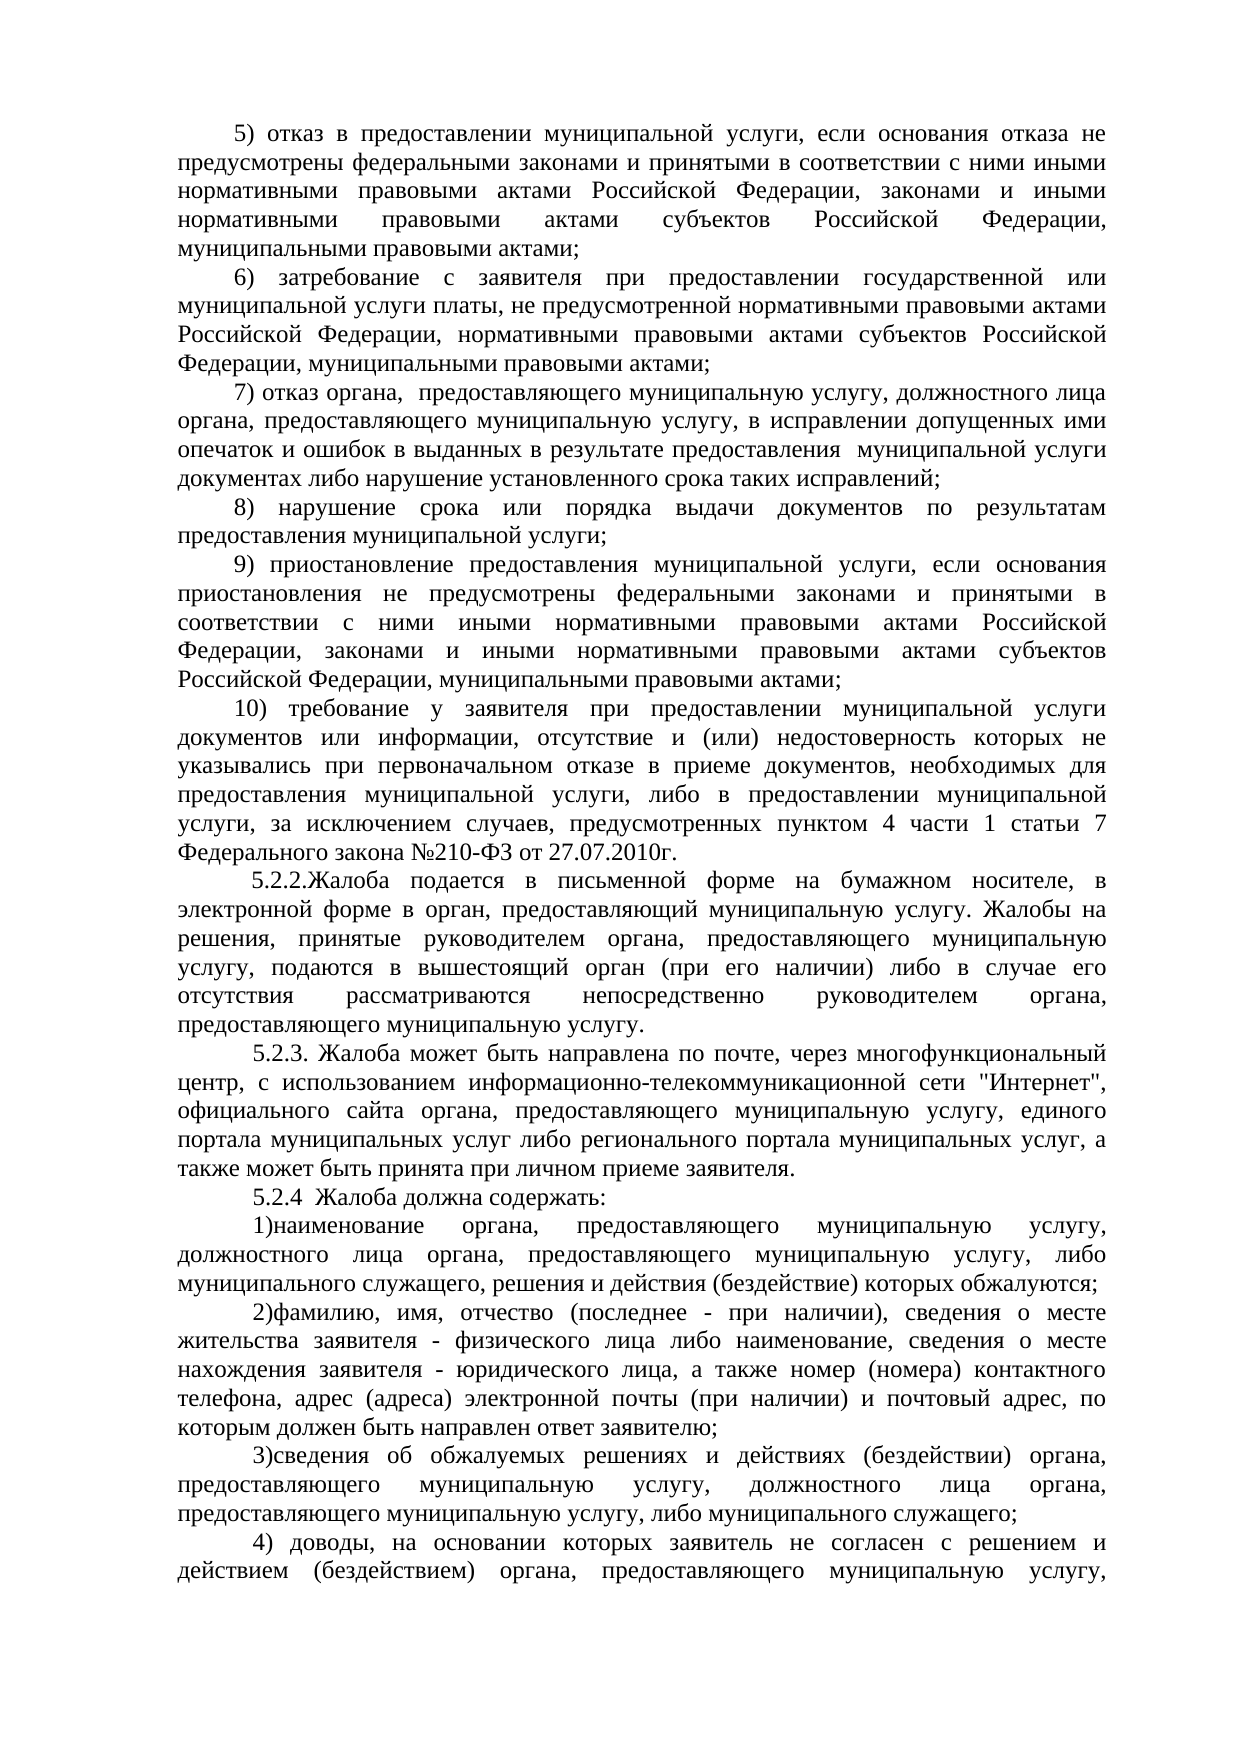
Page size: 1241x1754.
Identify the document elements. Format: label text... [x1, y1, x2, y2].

text 5.2.3. Жалоба может быть направлена по почте, через многофункциональный центр, с использованием информационно-телекоммуникационной сети "Интернет", официального сайта органа, предоставляющего муниципальную услугу, единого портала муниципальных услуг либо регионального портала муниципальных услуг, а также может быть принята при личном приеме заявителя. [177, 1038, 1107, 1182]
text 2)фамилию, имя, отчество (последнее - при наличии), сведения о месте жительства заявителя - физического лица либо наименование, сведения о месте нахождения заявителя - юридического лица, а также номер (номера) контактного телефона, адрес (адреса) электронной почты (при наличии) и почтовый адрес, по которым должен быть направлен ответ заявителю; [177, 1297, 1107, 1441]
text 5.2.2.Жалоба подается в письменной форме на бумажном носителе, в электронной форме в орган, предоставляющий муниципальную услугу. Жалобы на решения, принятые руководителем органа, предоставляющего муниципальную услугу, подаются в вышестоящий орган (при его наличии) либо в случае его отсутствия рассматриваются непосредственно руководителем органа, предоставляющего муниципальную услугу. [177, 866, 1107, 1038]
text 9) приостановление предоставления муниципальной услуги, если основания приостановления не предусмотрены федеральными законами и принятыми в соответствии с ними иными нормативными правовыми актами Российской Федерации, законами и иными нормативными правовыми актами субъектов Российской Федерации, муниципальными правовыми актами; [177, 549, 1107, 693]
text 3)сведения об обжалуемых решениях и действиях (бездействии) органа, предоставляющего муниципальную услугу, должностного лица органа, предоставляющего муниципальную услугу, либо муниципального служащего; [177, 1441, 1107, 1527]
text 8) нарушение срока или порядка выдачи документов по результатам предоставления муниципальной услуги; [177, 492, 1107, 549]
text 5.2.4 Жалоба должна содержать: [177, 1182, 1107, 1211]
text 6) затребование с заявителя при предоставлении государственной или муниципальной услуги платы, не предусмотренной нормативными правовыми актами Российской Федерации, нормативными правовыми актами субъектов Российской Федерации, муниципальными правовыми актами; [177, 262, 1107, 377]
text 10) требование у заявителя при предоставлении муниципальной услуги документов или информации, отсутствие и (или) недостоверность которых не указывались при первоначальном отказе в приеме документов, необходимых для предоставления муниципальной услуги, либо в предоставлении муниципальной услуги, за исключением случаев, предусмотренных пунктом 4 части 1 статьи 7 Федерального закона №210-ФЗ от 27.07.2010г. [177, 693, 1107, 866]
text 7) отказ органа, предоставляющего муниципальную услугу, должностного лица органа, предоставляющего муниципальную услугу, в исправлении допущенных ими опечаток и ошибок в выданных в результате предоставления муниципальной услуги документах либо нарушение установленного срока таких исправлений; [177, 377, 1107, 492]
text 5) отказ в предоставлении муниципальной услуги, если основания отказа не предусмотрены федеральными законами и принятыми в соответствии с ними иными нормативными правовыми актами Российской Федерации, законами и иными нормативными правовыми актами субъектов Российской Федерации, муниципальными правовыми актами; [177, 118, 1107, 262]
text 1)наименование органа, предоставляющего муниципальную услугу, должностного лица органа, предоставляющего муниципальную услугу, либо муниципального служащего, решения и действия (бездействие) которых обжалуются; [177, 1211, 1107, 1297]
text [177, 1527, 1107, 1584]
